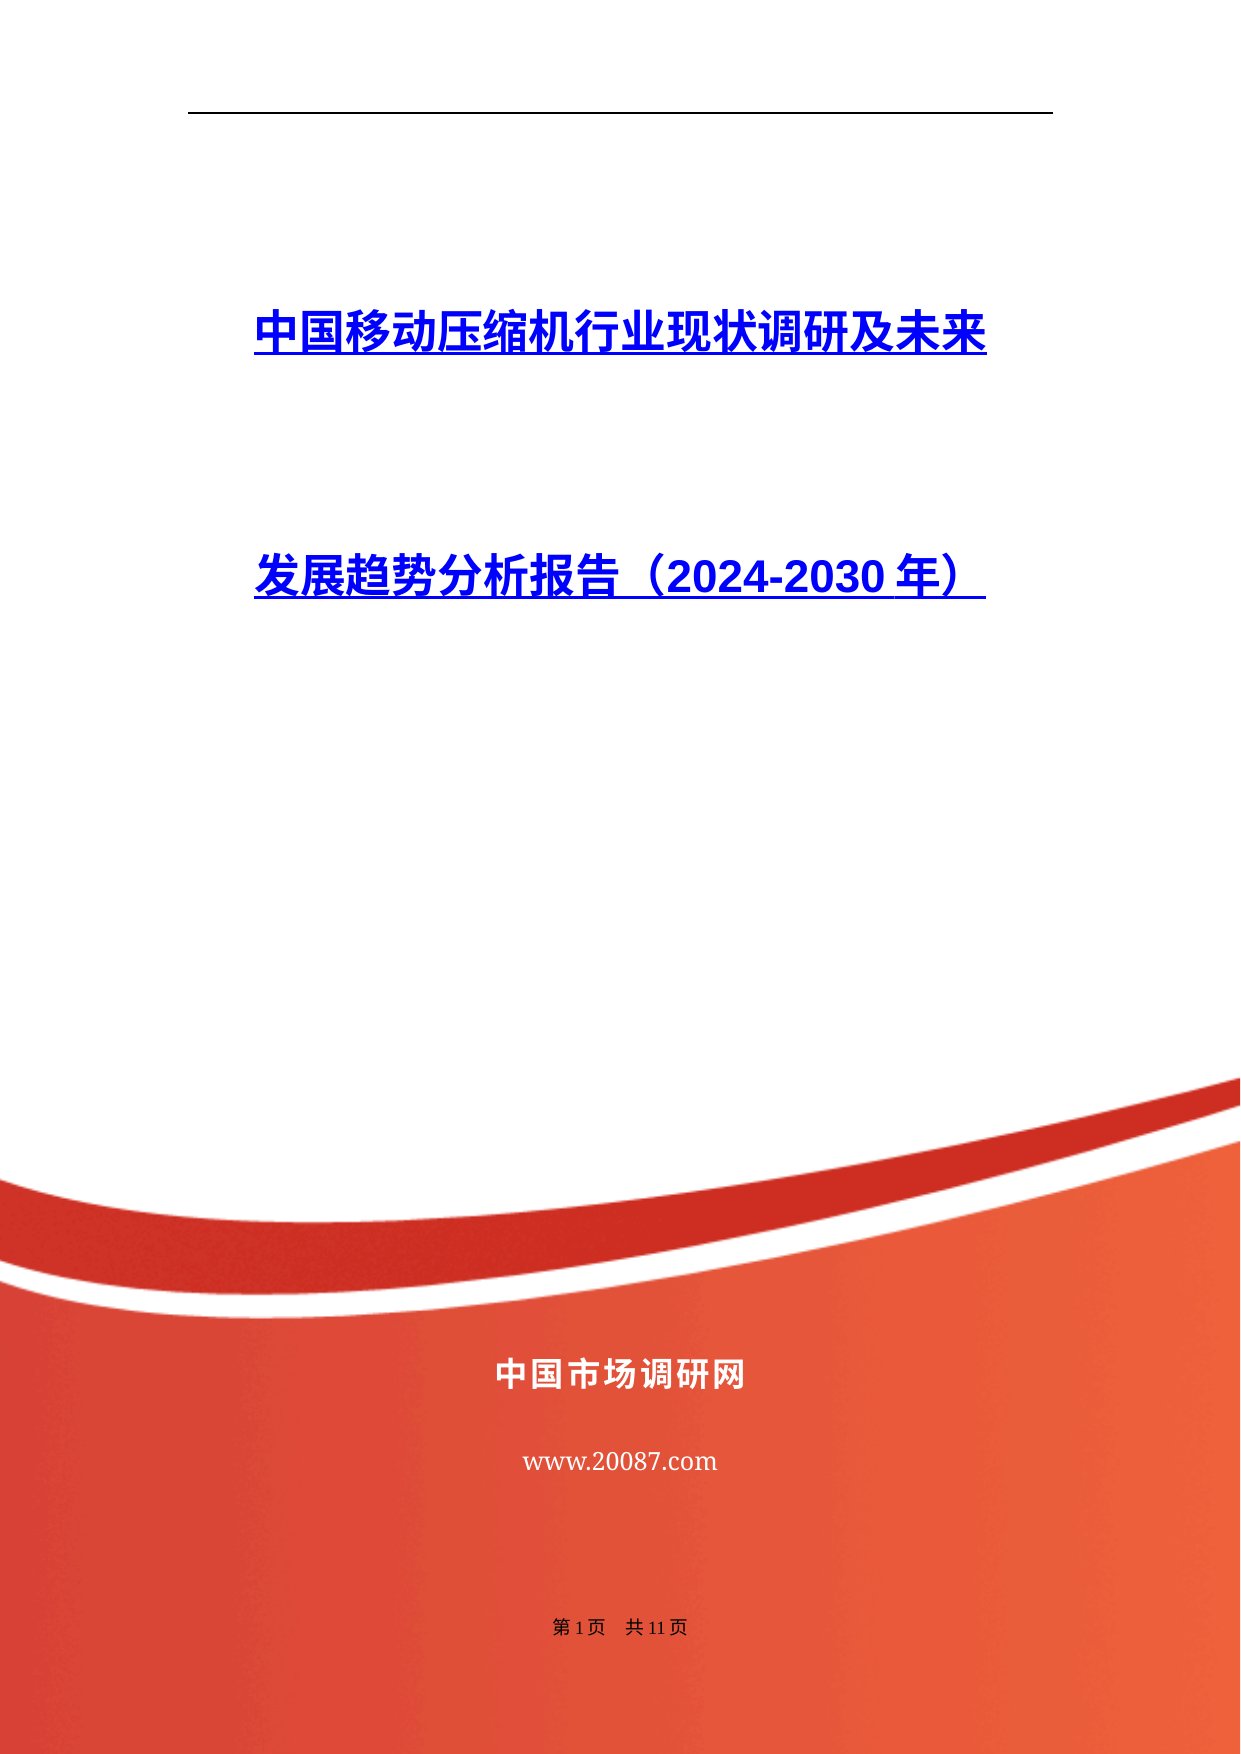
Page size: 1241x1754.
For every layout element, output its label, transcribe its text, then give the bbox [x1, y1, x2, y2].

text www.20087.com [187, 1428, 1053, 1493]
table_header 中国移动压缩机行业现状调研及未来发展趋势分析报告（2024-2030年） [188, 207, 1053, 773]
subtitle 中国市场调研网 [187, 1339, 1053, 1404]
picture [0, 1006, 1241, 1754]
